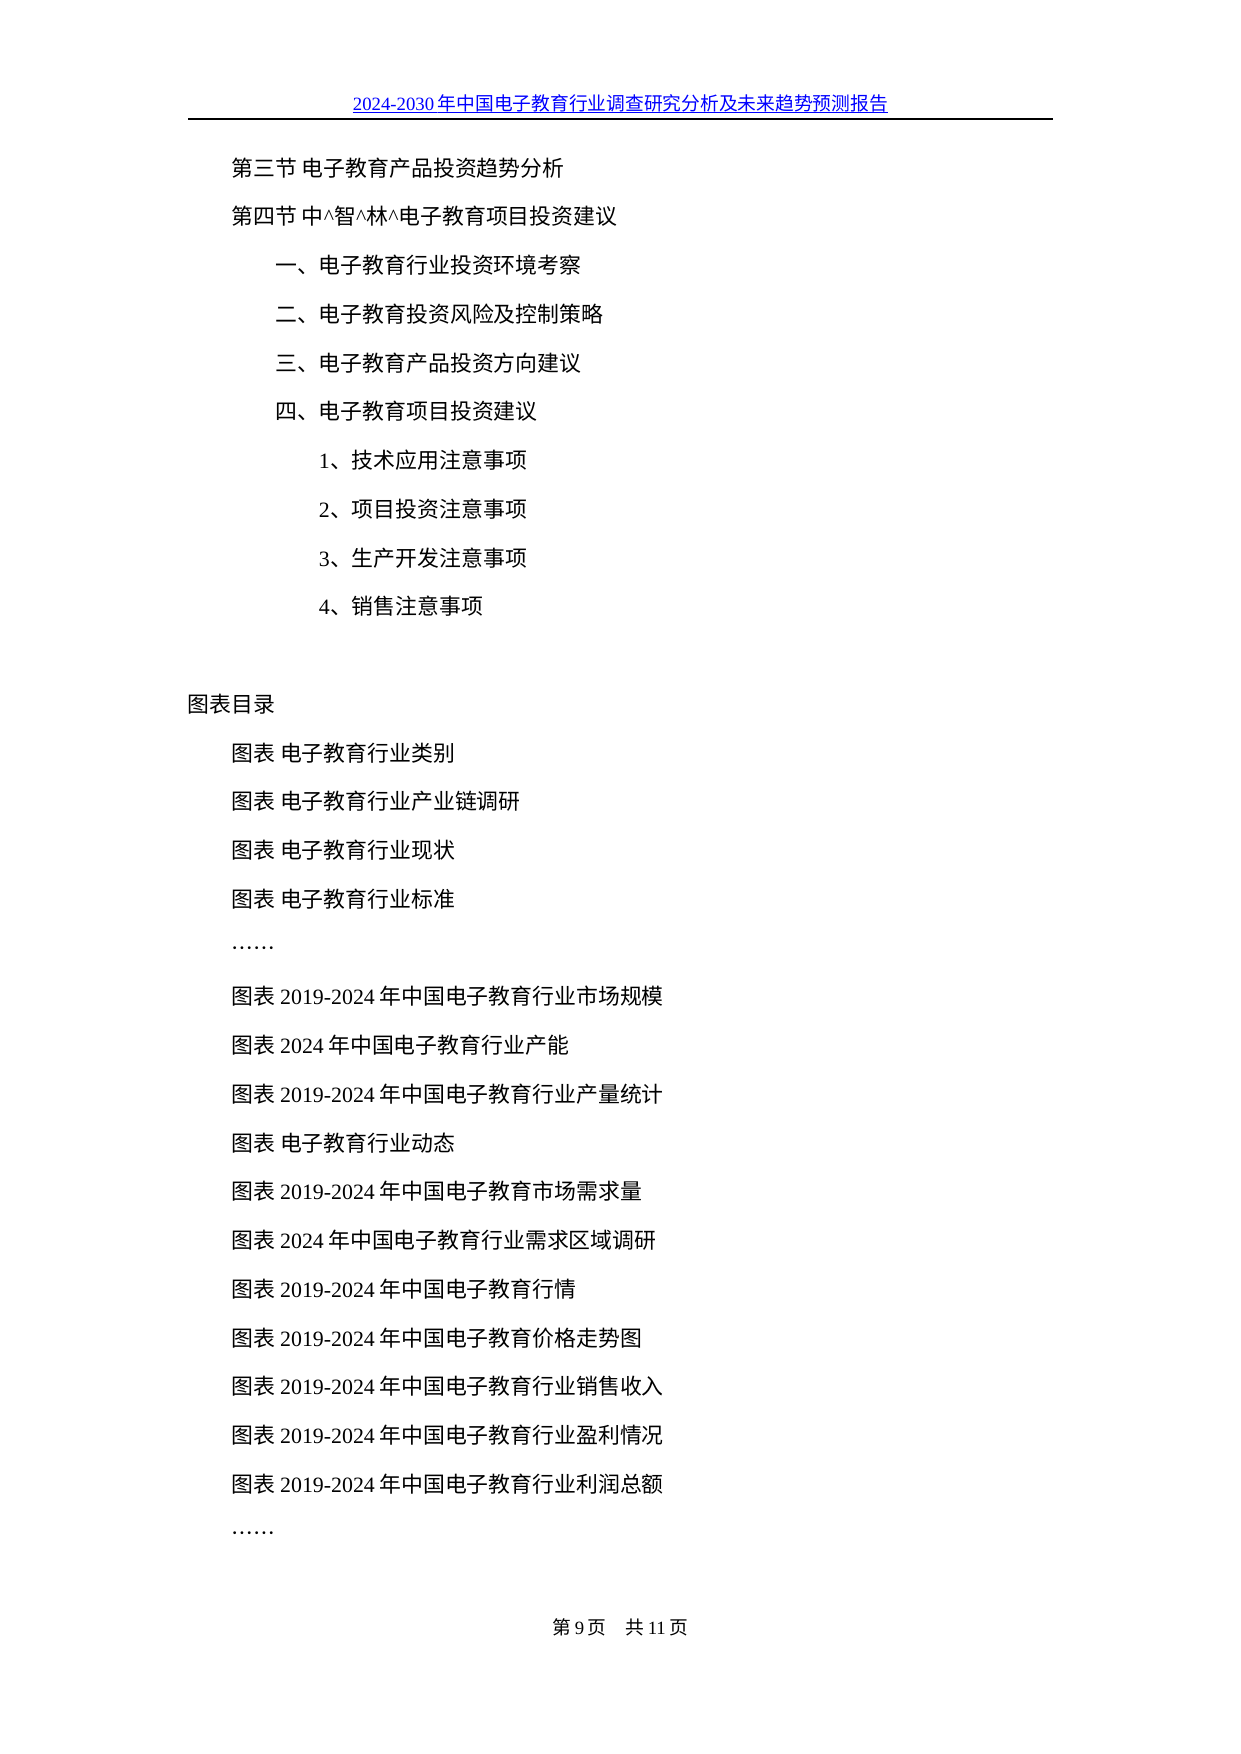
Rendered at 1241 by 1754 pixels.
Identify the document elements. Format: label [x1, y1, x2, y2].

text [187, 150, 1053, 1548]
